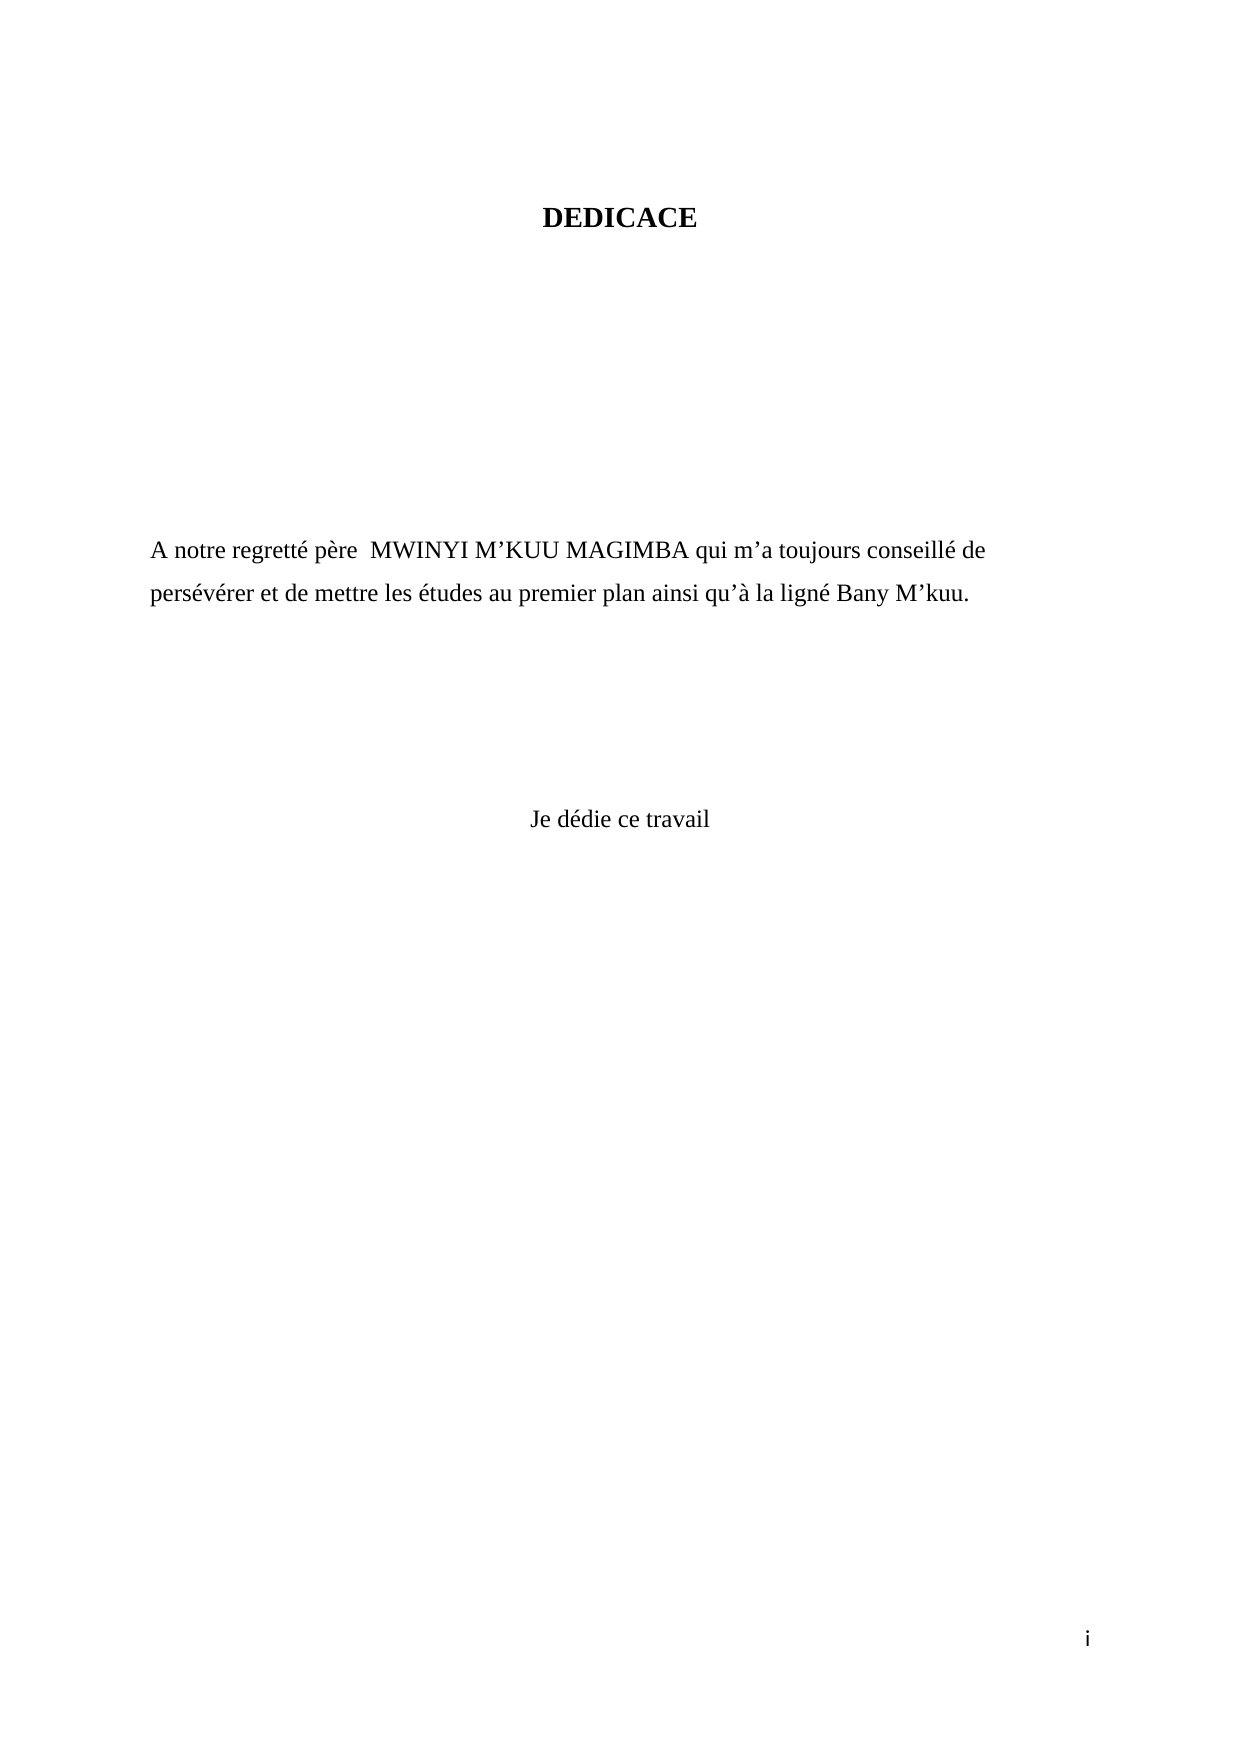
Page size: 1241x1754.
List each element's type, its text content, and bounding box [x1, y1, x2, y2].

text A notre regretté père MWINYI M’KUU MAGIMBA qui m’a toujours conseillé de persévérer et de mettre les études au premier plan ainsi qu’à la ligné Bany M’kuu. [150, 535, 1090, 607]
text Je dédie ce travail [150, 804, 1090, 833]
subtitle DEDICACE [150, 200, 1090, 233]
